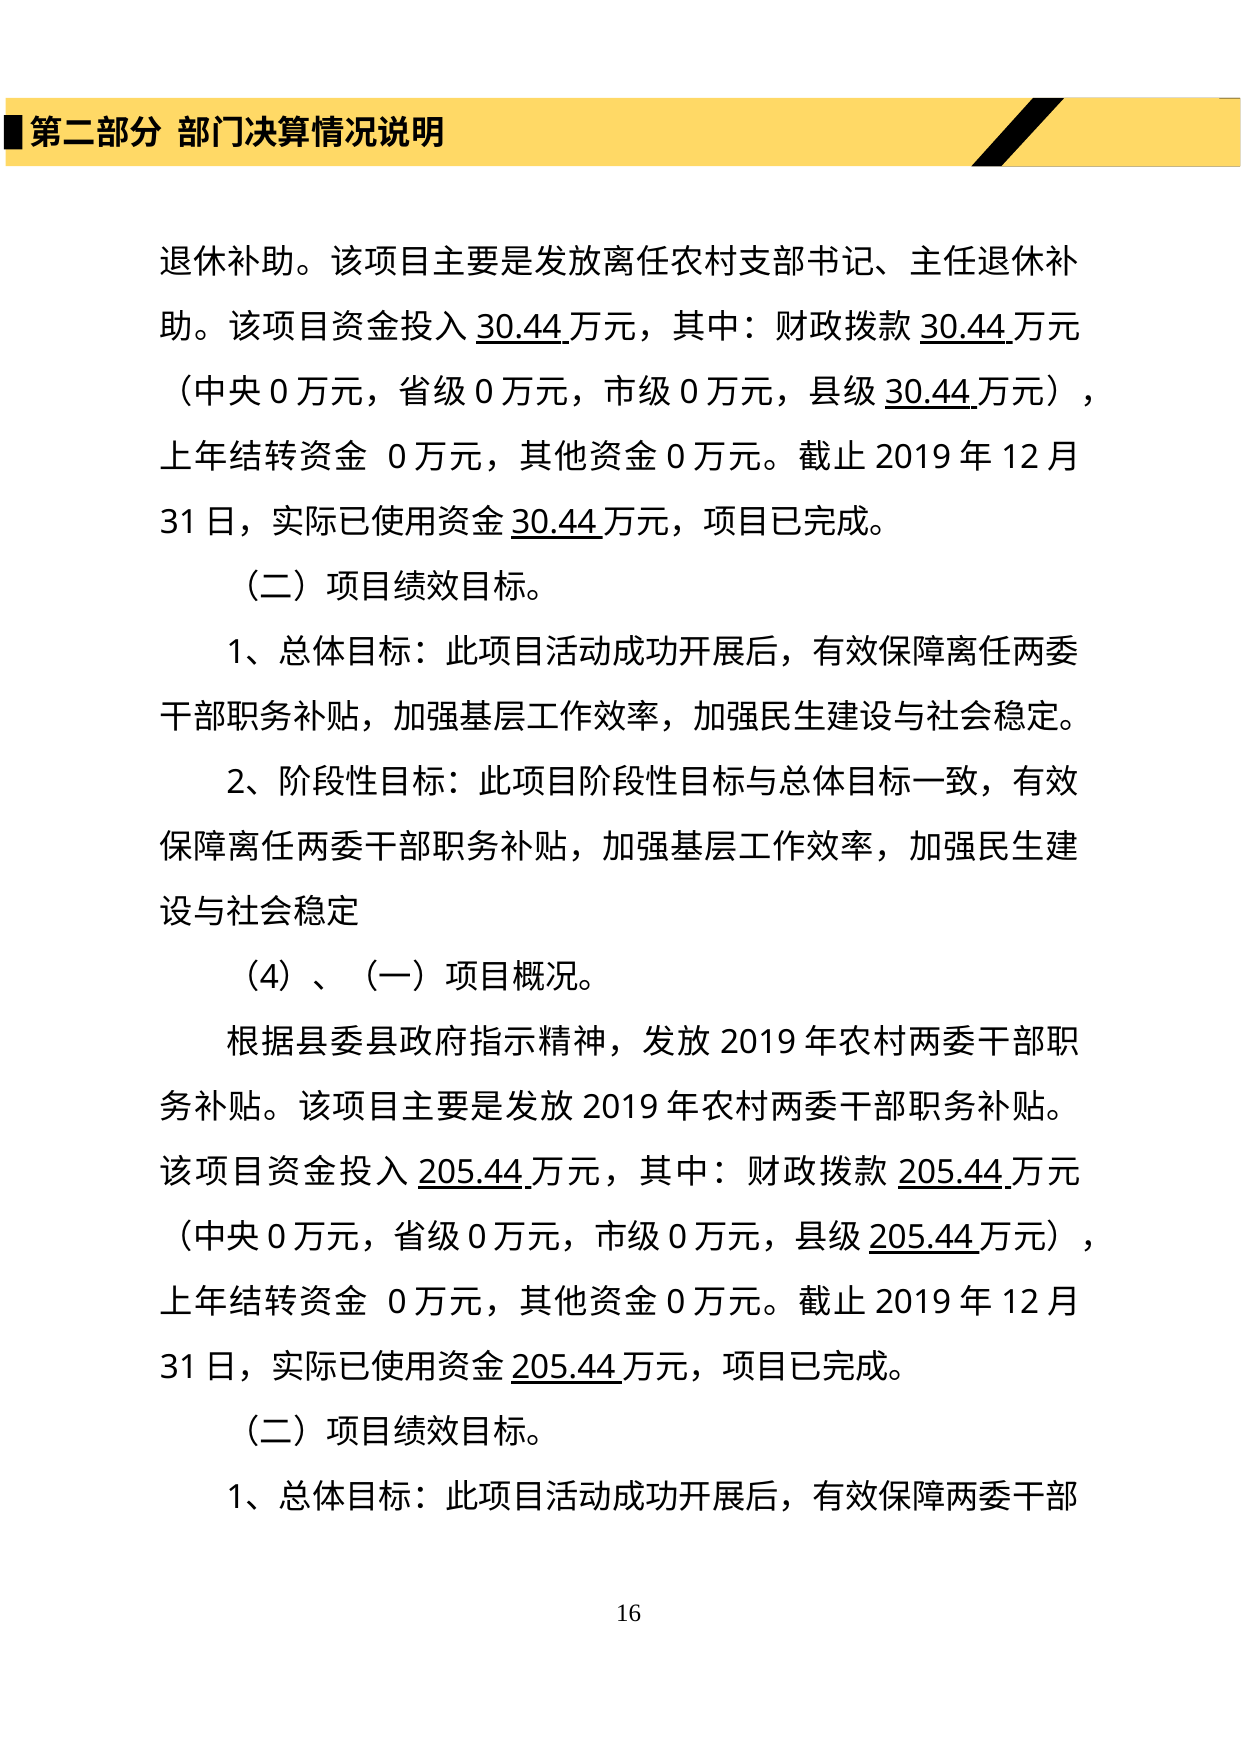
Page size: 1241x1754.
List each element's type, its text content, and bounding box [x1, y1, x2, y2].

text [159, 227, 1081, 552]
text （二）项目绩效目标。 [159, 1397, 1081, 1462]
text 根据县委县政府指示精神，发放2019年农村两委干部职务补贴。该项目主要是发放2019年农村两委干部职务补贴。该项目资金投入205.44万元，其中：财政拨款205.44万元（中央0万元，省级0万元，市级0万元，县级205.44万元），上年结转资金 0万元，其他资金0万元。截止2019年12月31日，实际已使用资金205.44万元，项目已完成。 [159, 1007, 1081, 1397]
text 2、阶段性目标：此项目阶段性目标与总体目标一致，有效保障离任两委干部职务补贴，加强基层工作效率，加强民生建设与社会稳定 [159, 747, 1081, 942]
text 1、总体目标：此项目活动成功开展后，有效保障离任两委干部职务补贴，加强基层工作效率，加强民生建设与社会稳定。 [159, 617, 1081, 747]
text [159, 1462, 1081, 1527]
text （4）、（一）项目概况。 [159, 942, 1081, 1007]
text （二）项目绩效目标。 [159, 552, 1081, 617]
